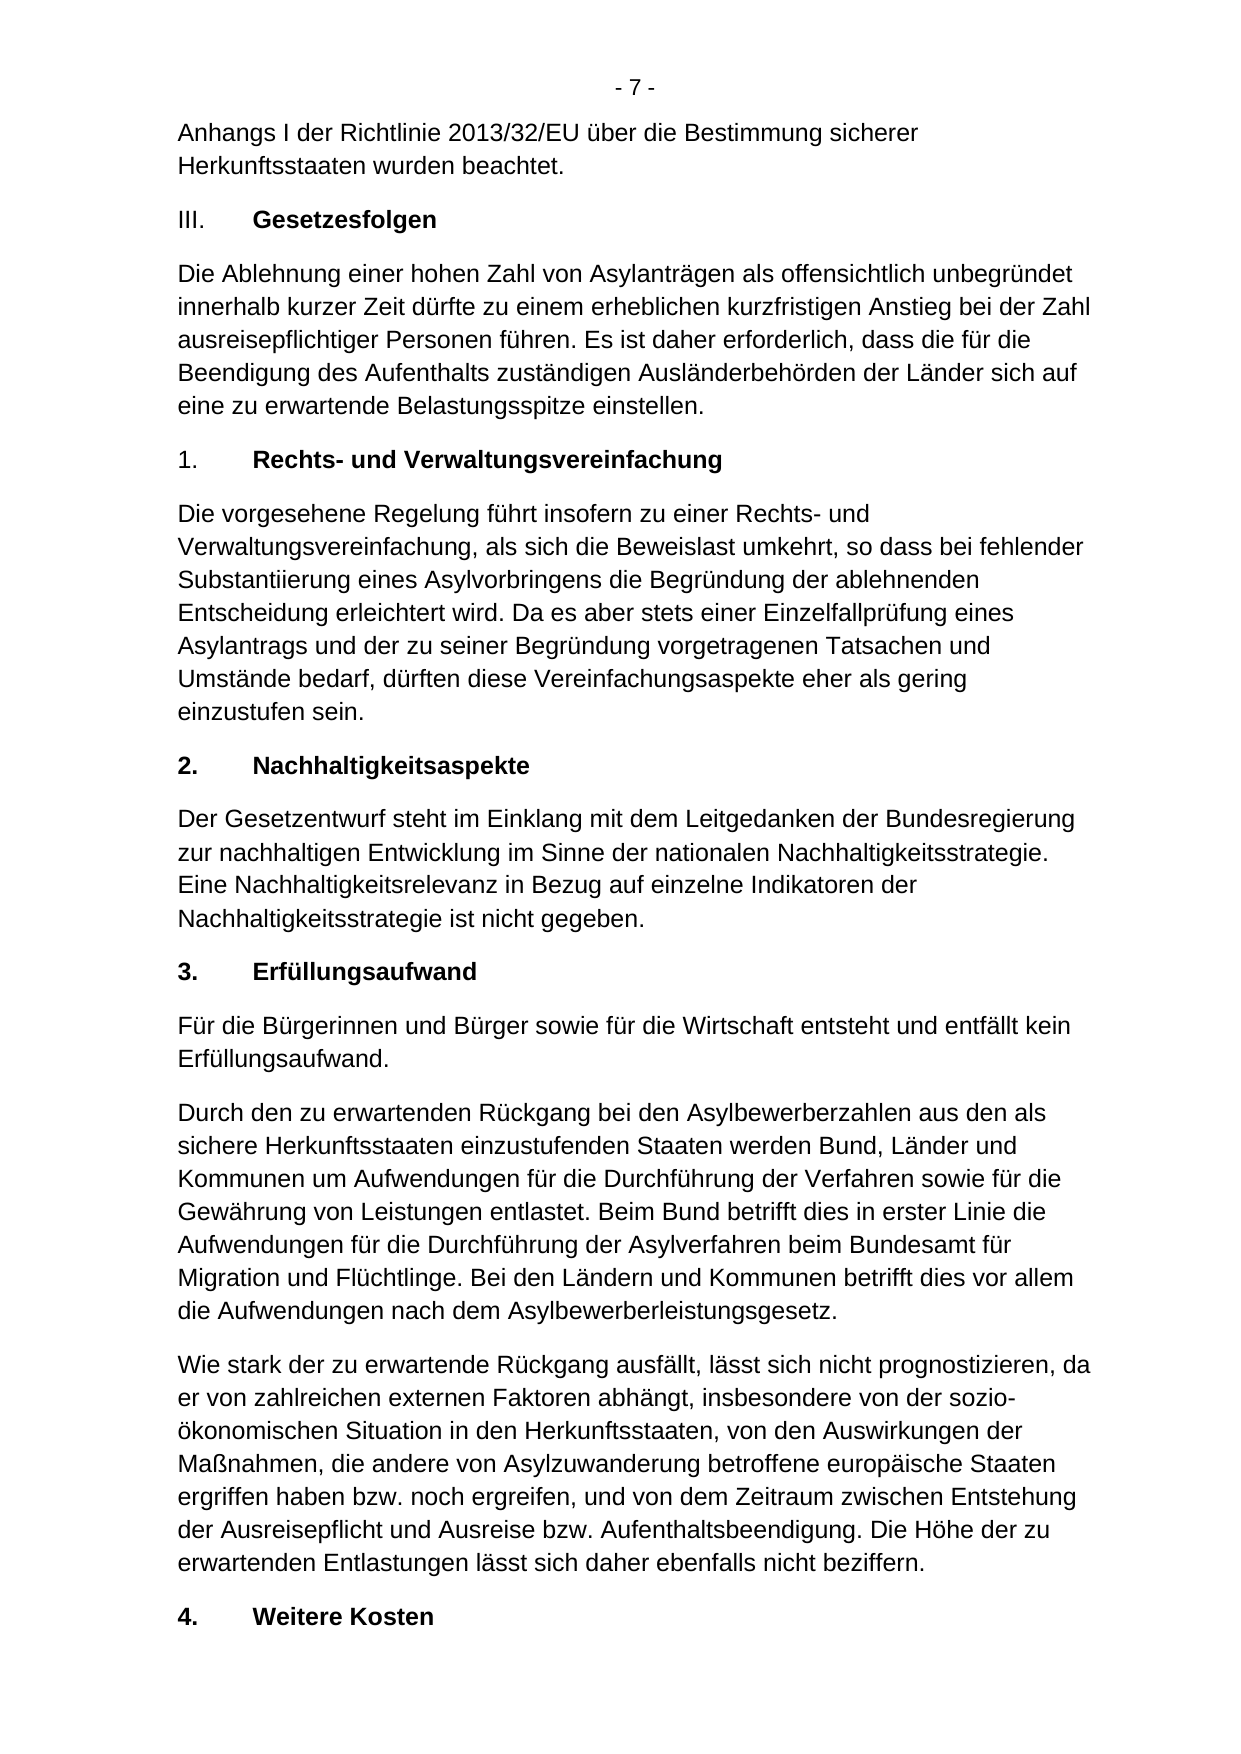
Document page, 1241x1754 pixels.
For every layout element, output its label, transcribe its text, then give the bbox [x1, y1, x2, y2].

text III. Gesetzesfolgen [177, 205, 1093, 234]
text Für die Bürgerinnen und Bürger sowie für die Wirtschaft entsteht und entfällt kein Erfüllungsaufwand. [177, 1011, 1093, 1073]
text Die Ablehnung einer hohen Zahl von Asylanträgen als offensichtlich unbegründet innerhalb kurzer Zeit dürfte zu einem erheblichen kurzfristigen Anstieg bei der Zahl ausreisepflichtiger Personen führen. Es ist daher erforderlich, dass die für die Beendigung des Aufenthalts zuständigen Ausländerbehörden der Länder sich auf eine zu erwartende Belastungsspitze einstellen. [177, 259, 1093, 420]
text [177, 118, 1093, 180]
text Wie stark der zu erwartende Rückgang ausfällt, lässt sich nicht prognostizieren, da er von zahlreichen externen Faktoren abhängt, insbesondere von der sozio-ökonomischen Situation in den Herkunftsstaaten, von den Auswirkungen der Maßnahmen, die andere von Asylzuwanderung betroffene europäische Staaten ergriffen haben bzw. noch ergreifen, und von dem Zeitraum zwischen Entstehung der Ausreisepflicht und Ausreise bzw. Aufenthaltsbeendigung. Die Höhe der zu erwartenden Entlastungen lässt sich daher ebenfalls nicht beziffern. [177, 1350, 1093, 1577]
text 4. Weitere Kosten [177, 1602, 1093, 1631]
text 1. Rechts- und Verwaltungsvereinfachung [177, 445, 1093, 473]
text Die vorgesehene Regelung führt insofern zu einer Rechts- und Verwaltungsvereinfachung, als sich die Beweislast umkehrt, so dass bei fehlender Substantiierung eines Asylvorbringens die Begründung der ablehnenden Entscheidung erleichtert wird. Da es aber stets einer Einzelfallprüfung eines Asylantrags und der zu seiner Begründung vorgetragenen Tatsachen und Umstände bedarf, dürften diese Vereinfachungsaspekte eher als gering einzustufen sein. [177, 499, 1093, 726]
text 3. Erfüllungsaufwand [177, 957, 1093, 986]
text Der Gesetzentwurf steht im Einklang mit dem Leitgedanken der Bundesregierung zur nachhaltigen Entwicklung im Sinne der nationalen Nachhaltigkeitsstrategie. Eine Nachhaltigkeitsrelevanz in Bezug auf einzelne Indikatoren der Nachhaltigkeitsstrategie ist nicht gegeben. [177, 804, 1093, 932]
text Durch den zu erwartenden Rückgang bei den Asylbewerberzahlen aus den als sichere Herkunftsstaaten einzustufenden Staaten werden Bund, Länder und Kommunen um Aufwendungen für die Durchführung der Verfahren sowie für die Gewährung von Leistungen entlastet. Beim Bund betrifft dies in erster Linie die Aufwendungen für die Durchführung der Asylverfahren beim Bundesamt für Migration und Flüchtlinge. Bei den Ländern und Kommunen betrifft dies vor allem die Aufwendungen nach dem Asylbewerberleistungsgesetz. [177, 1098, 1093, 1325]
text 2. Nachhaltigkeitsaspekte [177, 751, 1093, 779]
